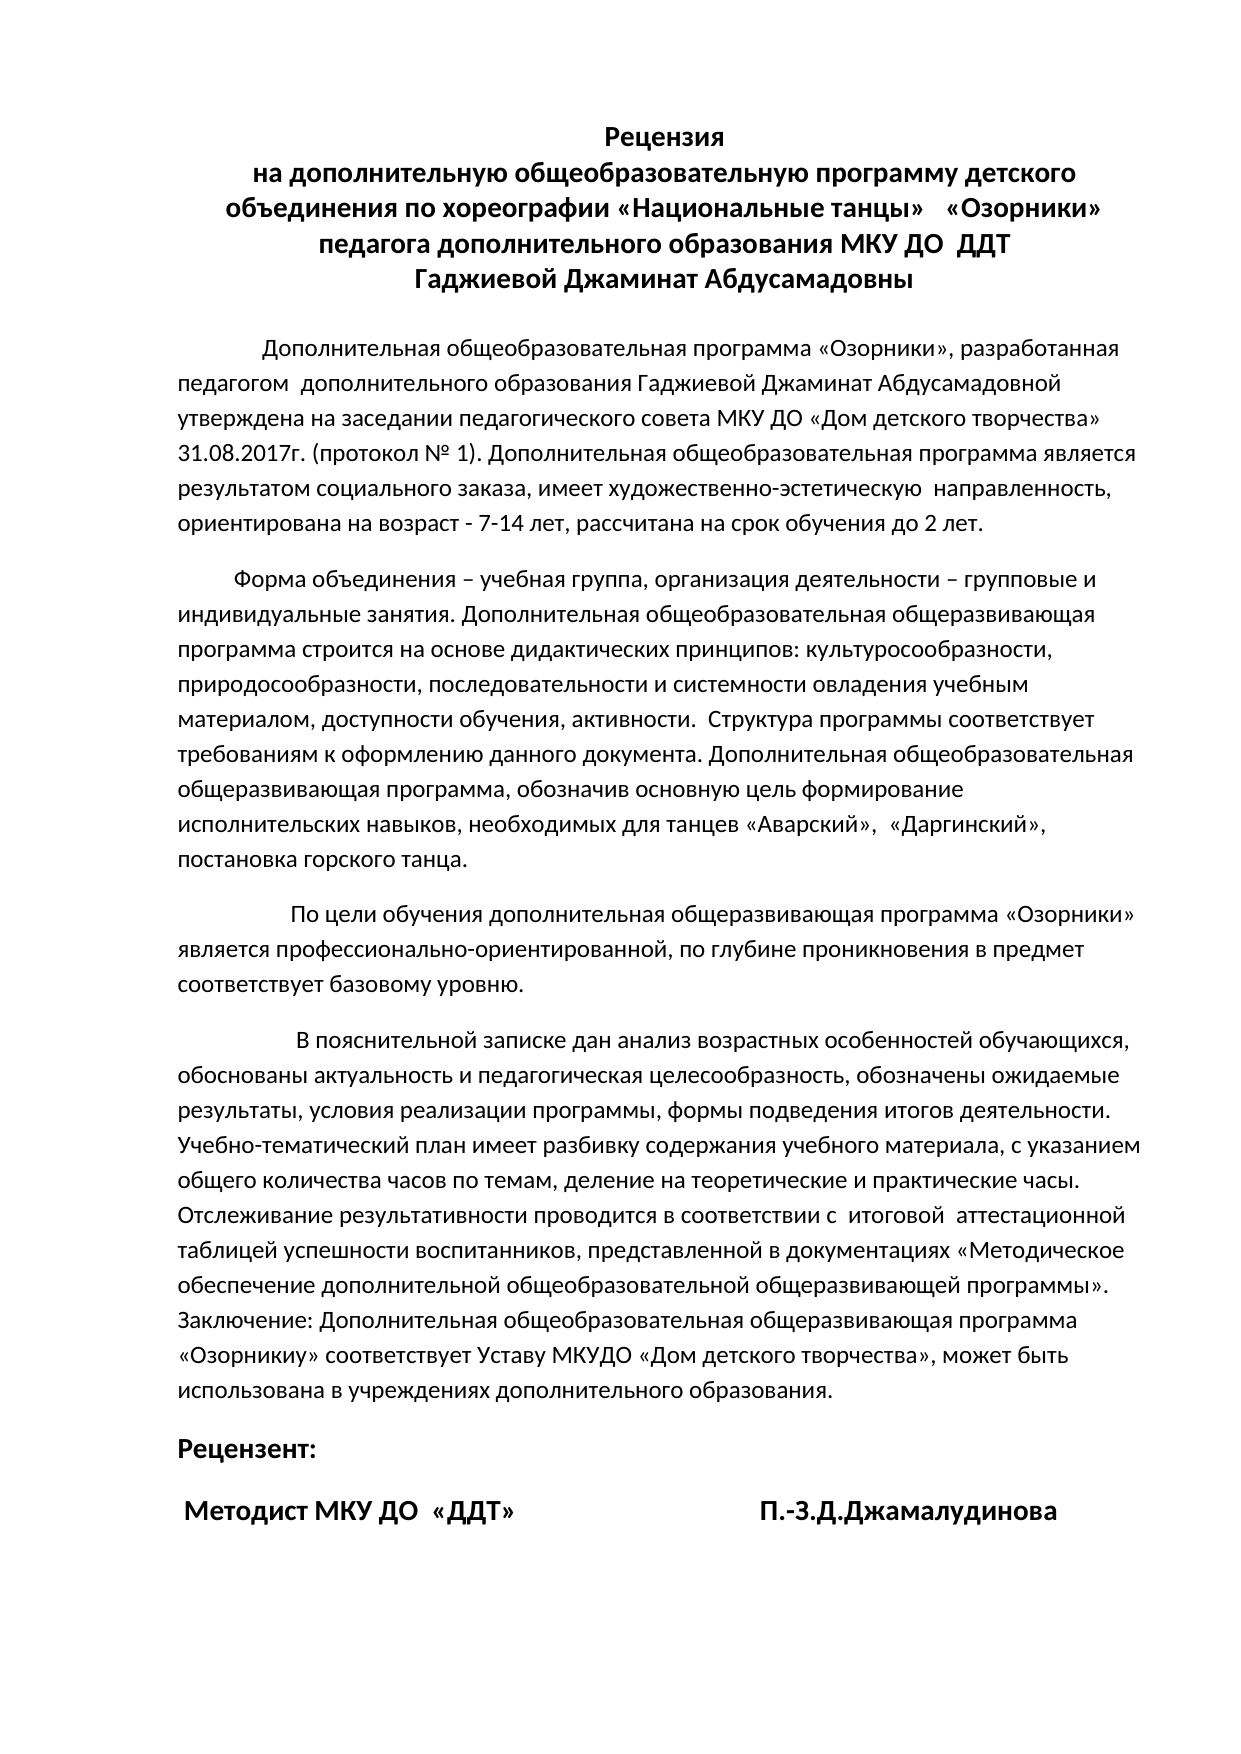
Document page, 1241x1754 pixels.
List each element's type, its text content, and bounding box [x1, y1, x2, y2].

text В пояснительной записке дан анализ возрастных особенностей обучающихся, обоснованы актуальность и педагогическая целесообразность, обозначены ожидаемые результаты, условия реализации программы, формы подведения итогов деятельности. Учебно-тематический план имеет разбивку содержания учебного материала, с указанием общего количества часов по темам, деление на теоретические и практические часы. Отслеживание результативности проводится в соответствии с итоговой аттестационной таблицей успешности воспитанников, представленной в документациях «Методическое обеспечение дополнительной общеобразовательной общеразвивающей программы». Заключение: Дополнительная общеобразовательная общеразвивающая программа «Озорникиу» соответствует Уставу МКУДО «Дом детского творчества», может быть использована в учреждениях дополнительного образования. [177, 1024, 1152, 1405]
text Методист МКУ ДО «ДДТ» П.-З.Д.Джамалудинова [177, 1492, 1152, 1528]
text Форма объединения – учебная группа, организация деятельности – групповые и индивидуальные занятия. Дополнительная общеобразовательная общеразвивающая программа строится на основе дидактических принципов: культуросообразности, природосообразности, последовательности и системности овладения учебным материалом, доступности обучения, активности. Структура программы соответствует требованиям к оформлению данного документа. Дополнительная общеобразовательная общеразвивающая программа, обозначив основную цель формирование исполнительских навыков, необходимых для танцев «Аварский», «Даргинский», постановка горского танца. [177, 563, 1152, 873]
text Дополнительная общеобразовательная программа «Озорники», разработанная педагогом дополнительного образования Гаджиевой Джаминат Абдусамадовной утверждена на заседании педагогического совета МКУ ДО «Дом детского творчества» 31.08.2017г. (протокол № 1). Дополнительная общеобразовательная программа является результатом социального заказа, имеет художественно-эстетическую направленность, ориентирована на возраст - 7-14 лет, рассчитана на срок обучения до 2 лет. [177, 332, 1152, 537]
text Рецензия [177, 118, 1152, 154]
text на дополнительную общеобразовательную программу детского объединения по хореографии «Национальные танцы» «Озорники» педагога дополнительного образования МКУ ДО ДДТ [177, 154, 1152, 261]
text Рецензент: [177, 1430, 1152, 1466]
text Гаджиевой Джаминат Абдусамадовны [177, 261, 1152, 296]
text По цели обучения дополнительная общеразвивающая программа «Озорники» является профессионально-ориентированной, по глубине проникновения в предмет соответствует базовому уровню. [177, 898, 1152, 999]
